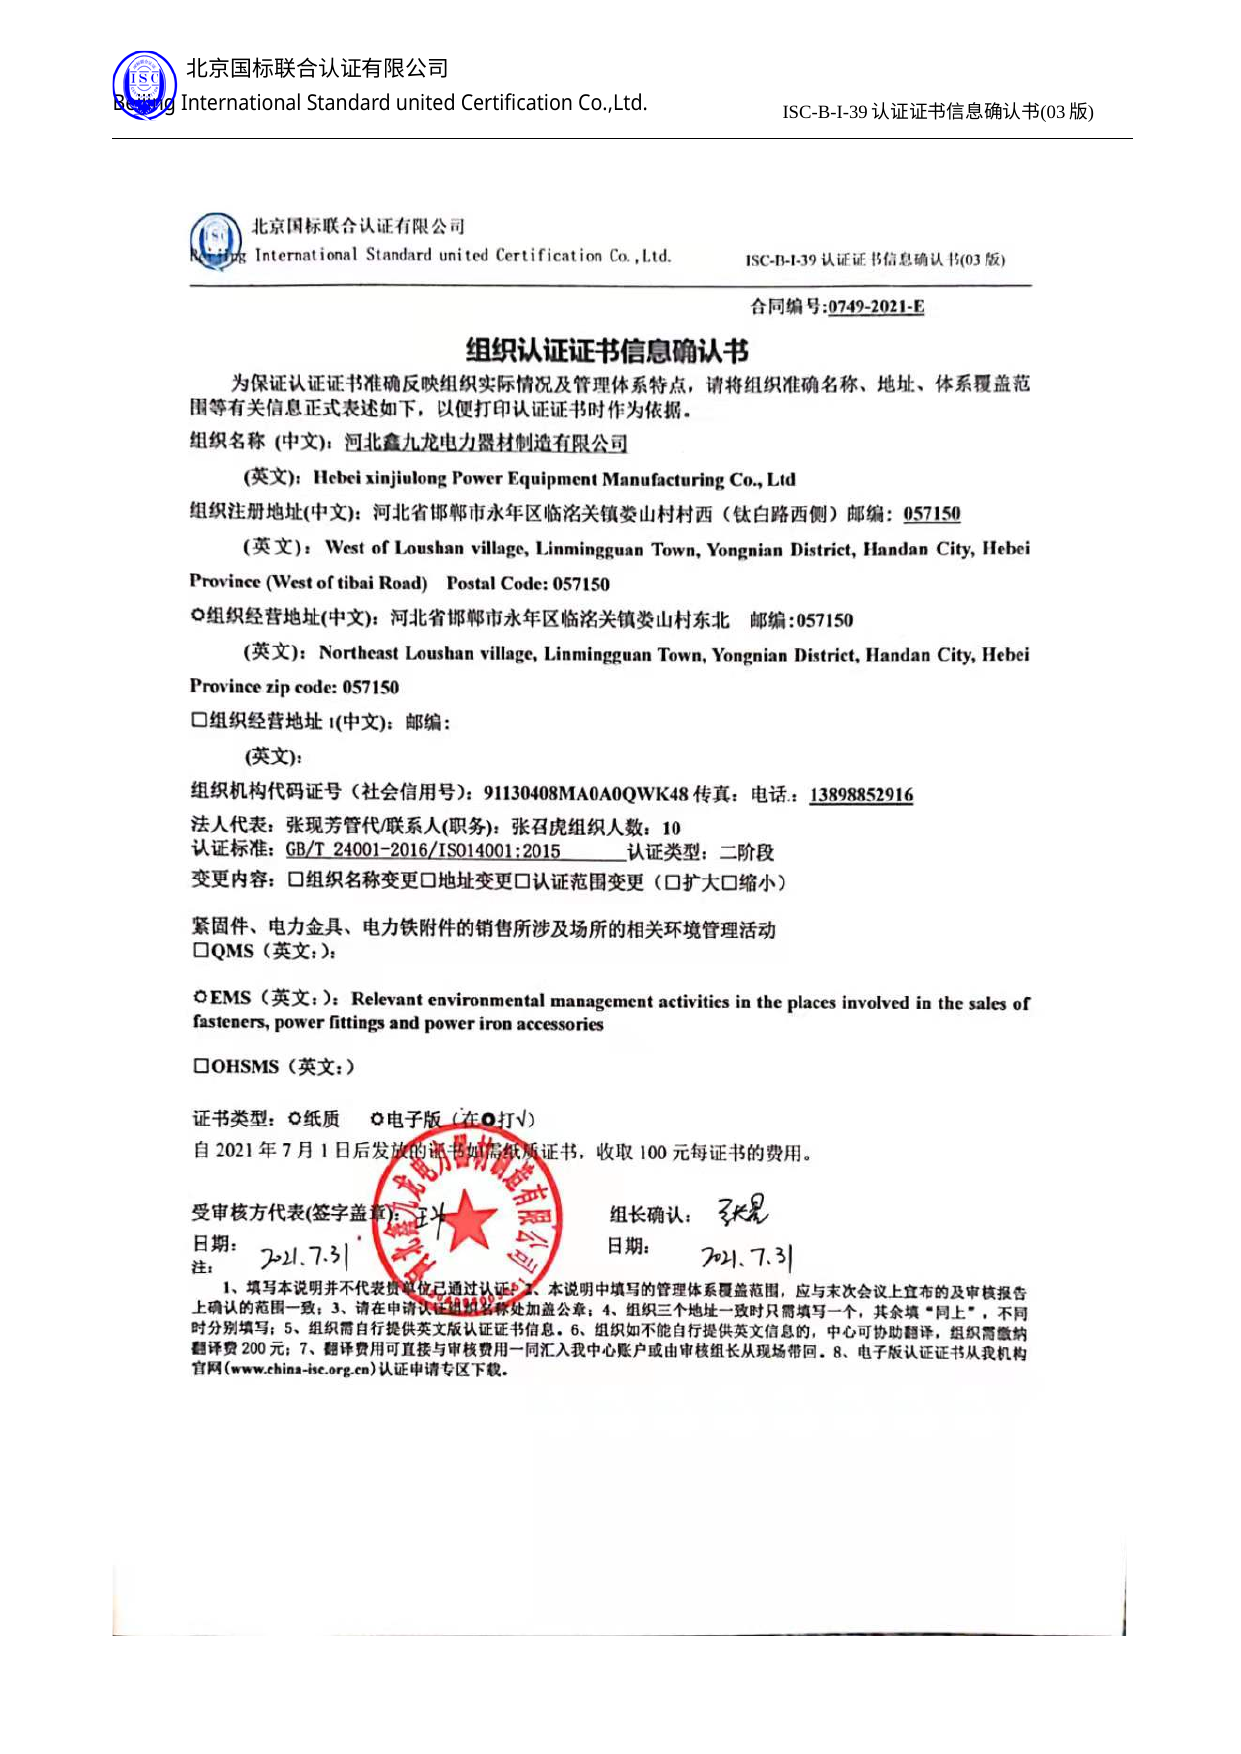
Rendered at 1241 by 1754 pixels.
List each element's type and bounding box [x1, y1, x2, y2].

picture [112, 182, 1127, 1636]
picture [112, 50, 180, 119]
